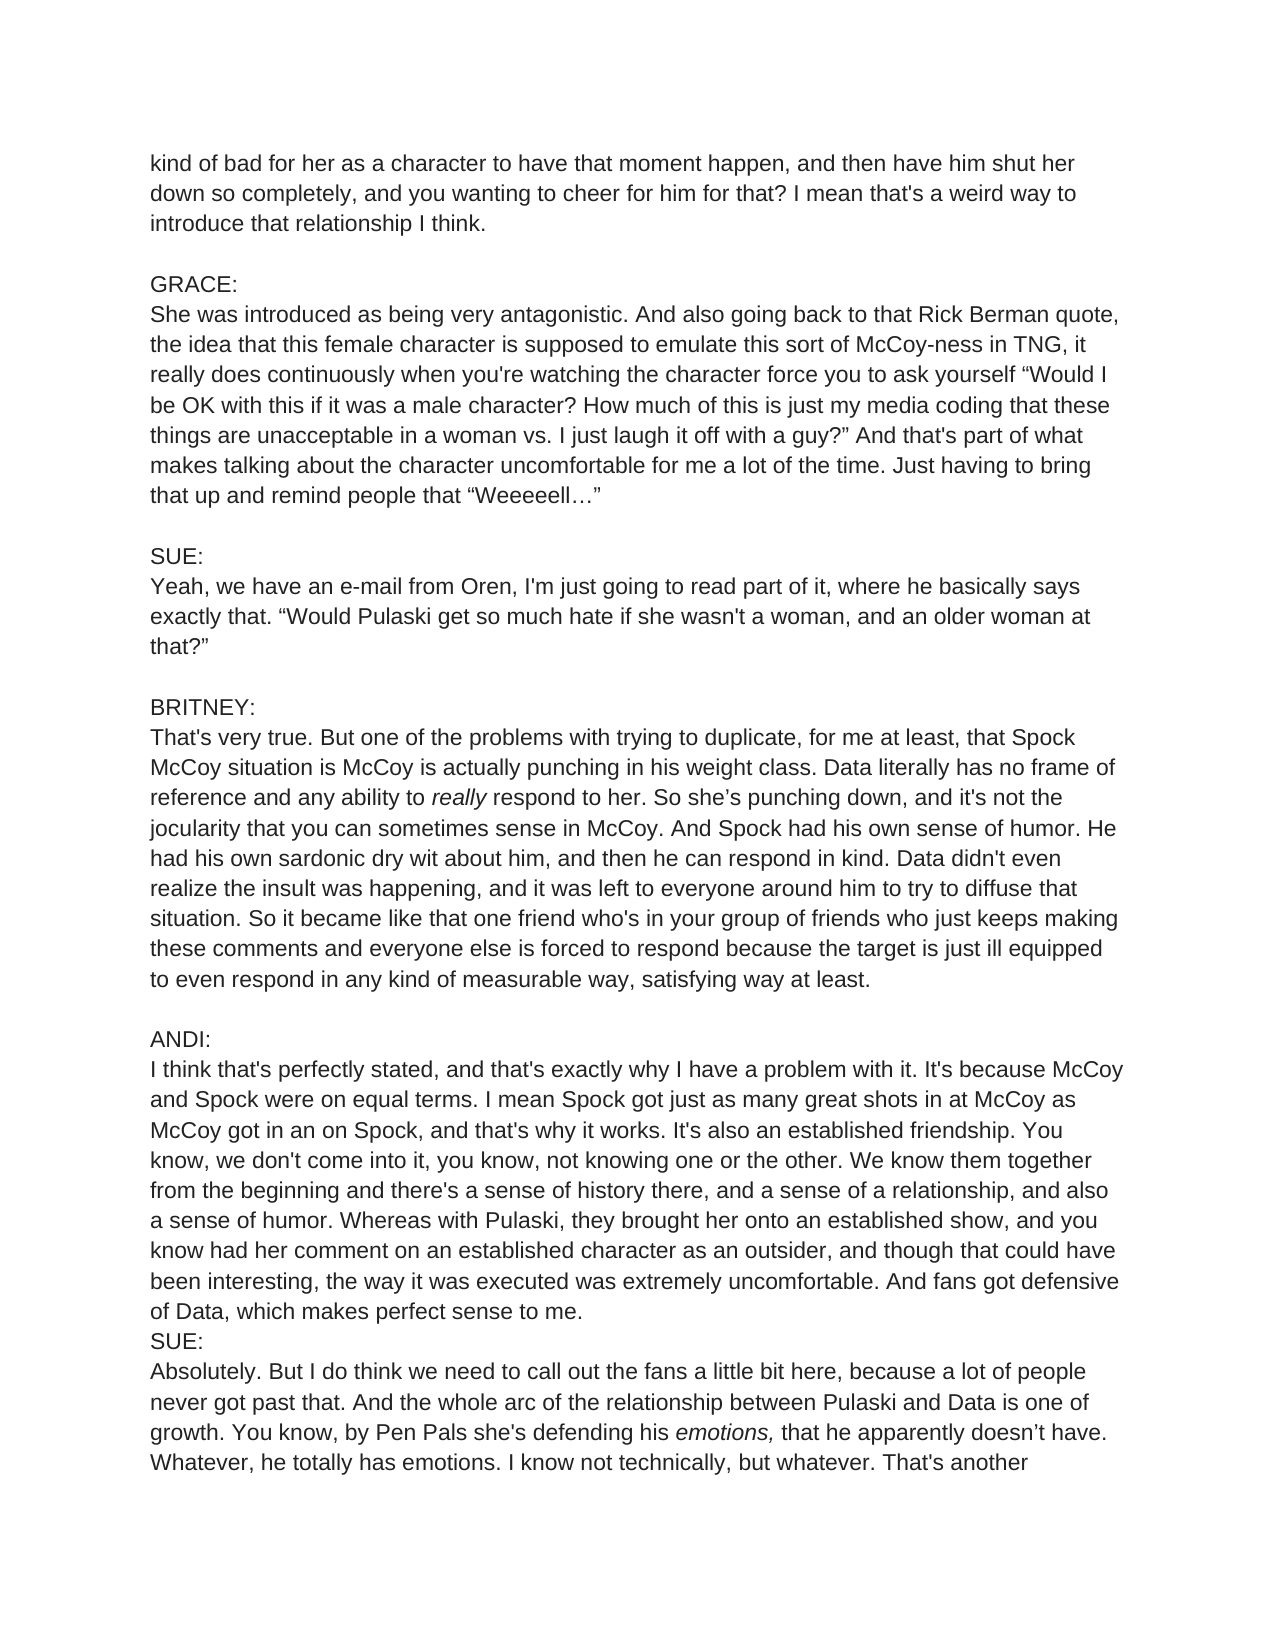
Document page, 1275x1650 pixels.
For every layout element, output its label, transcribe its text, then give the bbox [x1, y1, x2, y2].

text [150, 150, 1125, 237]
text BRITNEY: [150, 694, 1125, 720]
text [150, 1358, 1125, 1475]
text SUE: [150, 1328, 1125, 1354]
text GRACE: [150, 271, 1125, 297]
text Yeah, we have an e-mail from Oren, I'm just going to read part of it, where he basically says exactly that. “Would Pulaski get so much hate if she wasn't a woman, and an older woman at that?” [150, 573, 1125, 660]
text ANDI: [150, 1026, 1125, 1052]
text SUE: [150, 543, 1125, 569]
text That's very true. But one of the problems with trying to duplicate, for me at least, that Spock McCoy situation is McCoy is actually punching in his weight class. Data literally has no frame of reference and any ability to really respond to her. So she’s punching down, and it's not the jocularity that you can sometimes sense in McCoy. And Spock had his own sense of humor. He had his own sardonic dry wit about him, and then he can respond in kind. Data didn't even realize the insult was happening, and it was left to everyone around him to try to diffuse that situation. So it became like that one friend who's in your group of friends who just keeps making these comments and everyone else is forced to respond because the target is just ill equipped to even respond in any kind of measurable way, satisfying way at least. [150, 724, 1125, 992]
text She was introduced as being very antagonistic. And also going back to that Rick Berman quote, the idea that this female character is supposed to emulate this sort of McCoy-ness in TNG, it really does continuously when you're watching the character force you to ask yourself “Would I be OK with this if it was a male character? How much of this is just my media coding that these things are unacceptable in a woman vs. I just laugh it off with a guy?” And that's part of what makes talking about the character uncomfortable for me a lot of the time. Just having to bring that up and remind people that “Weeeeell…” [150, 301, 1125, 509]
text I think that's perfectly stated, and that's exactly why I have a problem with it. It's because McCoy and Spock were on equal terms. I mean Spock got just as many great shots in at McCoy as McCoy got in an on Spock, and that's why it works. It's also an established friendship. You know, we don't come into it, you know, not knowing one or the other. We know them together from the beginning and there's a sense of history there, and a sense of a relationship, and also a sense of humor. Whereas with Pulaski, they brought her onto an established show, and you know had her comment on an established character as an outsider, and though that could have been interesting, the way it was executed was extremely uncomfortable. And fans got defensive of Data, which makes perfect sense to me. [150, 1056, 1125, 1324]
